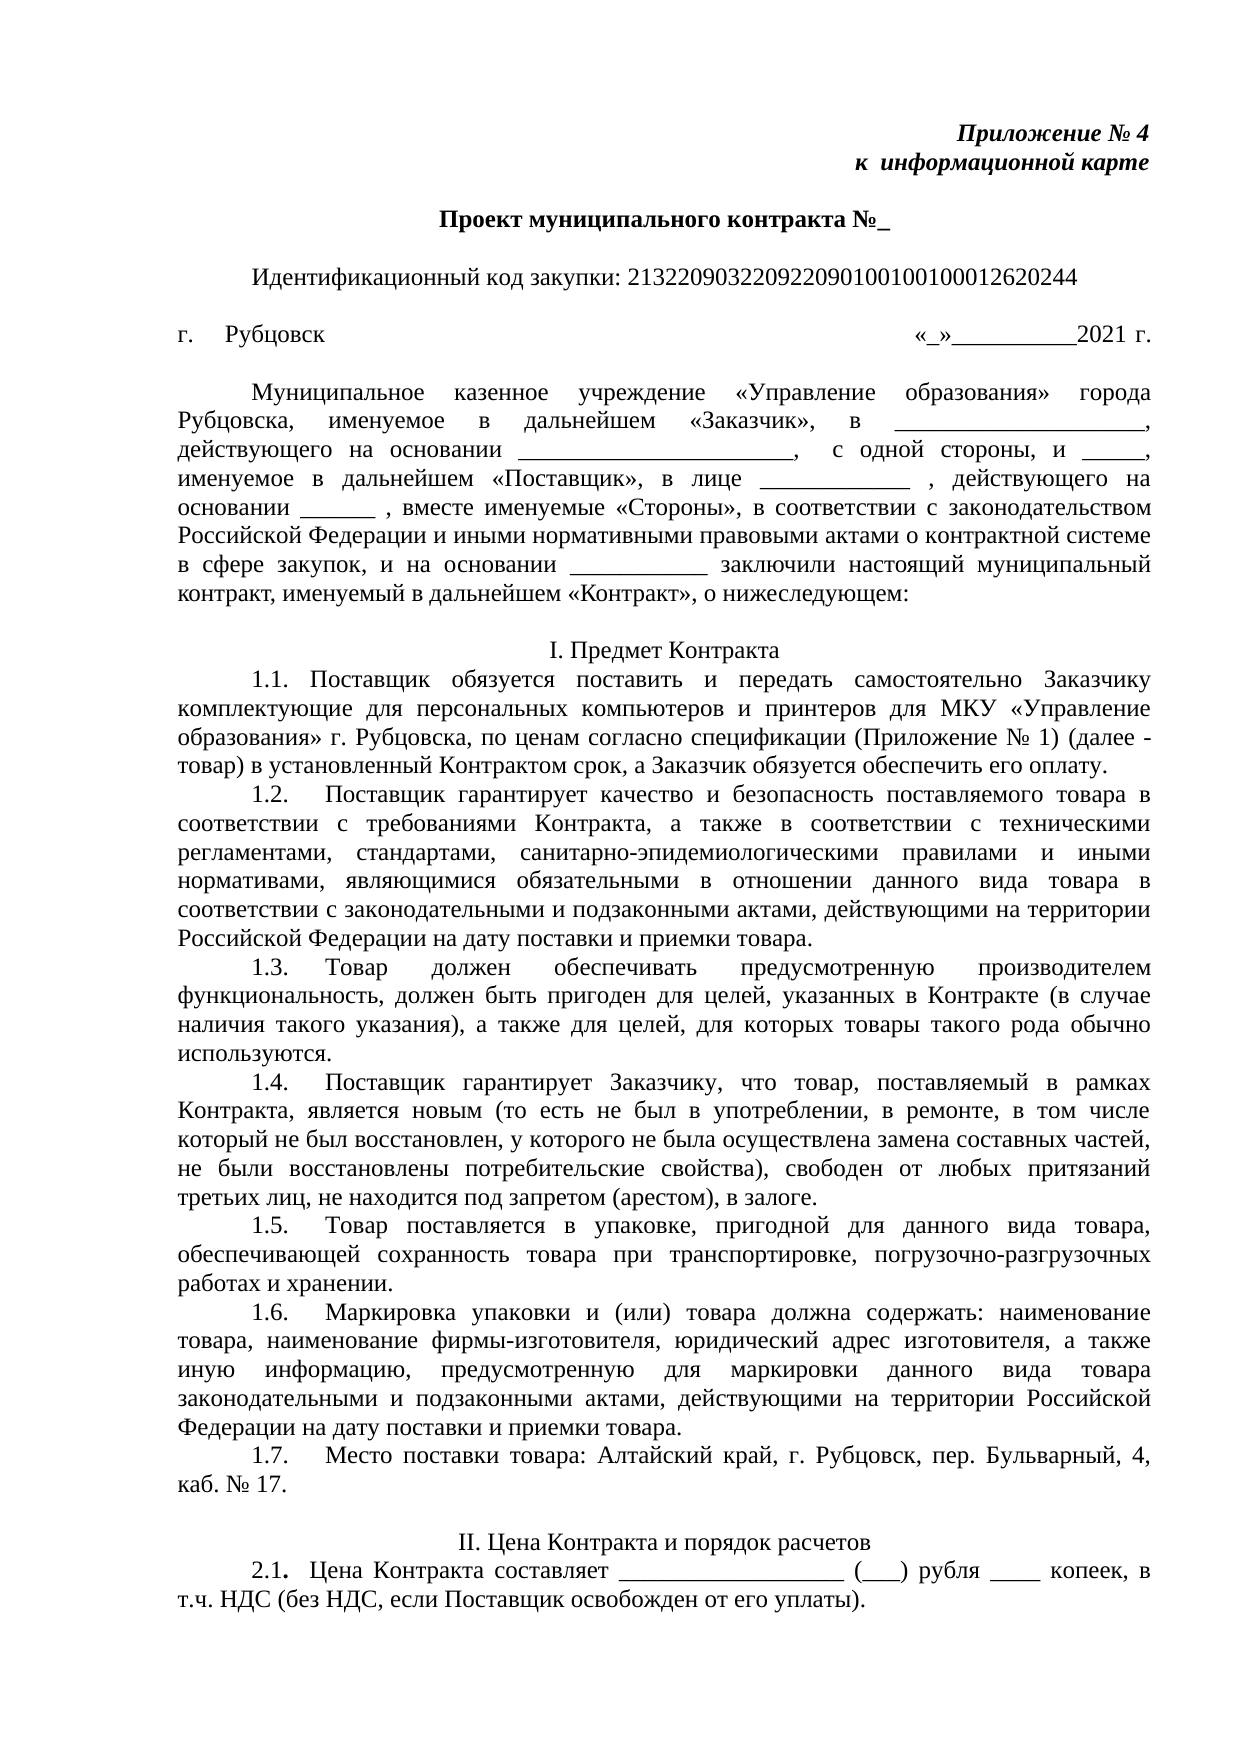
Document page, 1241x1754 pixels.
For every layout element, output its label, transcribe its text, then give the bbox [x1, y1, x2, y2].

text Приложение № 4 [177, 118, 1152, 147]
text 1.6. Маркировка упаковки и (или) товара должна содержать: наименование товара, наименование фирмы-изготовителя, юридический адрес изготовителя, а также иную информацию, предусмотренную для маркировки данного вида товара законодательными и подзаконными актами, действующими на территории Российской Федерации на дату поставки и приемки товара. [177, 1297, 1152, 1441]
text Проект муниципального контракта №_ [177, 204, 1152, 233]
text Идентификационный код закупки: 213220903220922090100100100012620244 [177, 262, 1152, 291]
text 1.4. Поставщик гарантирует Заказчику, что товар, поставляемый в рамках Контракта, является новым (то есть не был в употреблении, в ремонте, в том числе который не был восстановлен, у которого не была осуществлена замена составных частей, не были восстановлены потребительские свойства), свободен от любых притязаний третьих лиц, не находится под запретом (арестом), в залоге. [177, 1067, 1152, 1211]
text Муниципальное казенное учреждение «Управление образования» города Рубцовска, именуемое в дальнейшем «Заказчик», в ____________________, действующего на основании ______________________, с одной стороны, и _____, именуемое в дальнейшем «Поставщик», в лице ____________ , действующего на основании ______ , вместе именуемые «Стороны», в соответствии с законодательством Российской Федерации и иными нормативными правовыми актами о контрактной системе в сфере закупок, и на основании ___________ заключили настоящий муниципальный контракт, именуемый в дальнейшем «Контракт», о нижеследующем: [177, 377, 1152, 607]
text 1.5. Товар поставляется в упаковке, пригодной для данного вида товара, обеспечивающей сохранность товара при транспортировке, погрузочно-разгрузочных работах и хранении. [177, 1211, 1152, 1297]
text II. Цена Контракта и порядок расчетов [177, 1527, 1152, 1556]
text 1.2. Поставщик гарантирует качество и безопасность поставляемого товара в соответствии с требованиями Контракта, а также в соответствии с техническими регламентами, стандартами, санитарно-эпидемиологическими правилами и иными нормативами, являющимися обязательными в отношении данного вида товара в соответствии с законодательными и подзаконными актами, действующими на территории Российской Федерации на дату поставки и приемки товара. [177, 779, 1152, 952]
text 1.1. Поставщик обязуется поставить и передать самостоятельно Заказчику комплектующие для персональных компьютеров и принтеров для МКУ «Управление образования» г. Рубцовска, по ценам согласно спецификации (Приложение № 1) (далее - товар) в установленный Контрактом срок, а Заказчик обязуется обеспечить его оплату. [177, 664, 1152, 779]
text 1.7. Место поставки товара: Алтайский край, г. Рубцовск, пер. Бульварный, 4, каб. № 17. [177, 1441, 1152, 1498]
text 1.3. Товар должен обеспечивать предусмотренную производителем функциональность, должен быть пригоден для целей, указанных в Контракте (в случае наличия такого указания), а также для целей, для которых товары такого рода обычно используются. [177, 952, 1152, 1067]
text г. Рубцовск «_»__________2021 г. [177, 319, 1152, 377]
text 2.1. Цена Контракта составляет __________________ (___) рубля ____ копеек, в т.ч. НДС (без НДС, если Поставщик освобожден от его уплаты). [177, 1556, 1152, 1613]
text I. Предмет Контракта [177, 636, 1152, 664]
text к информационной карте [177, 147, 1152, 176]
